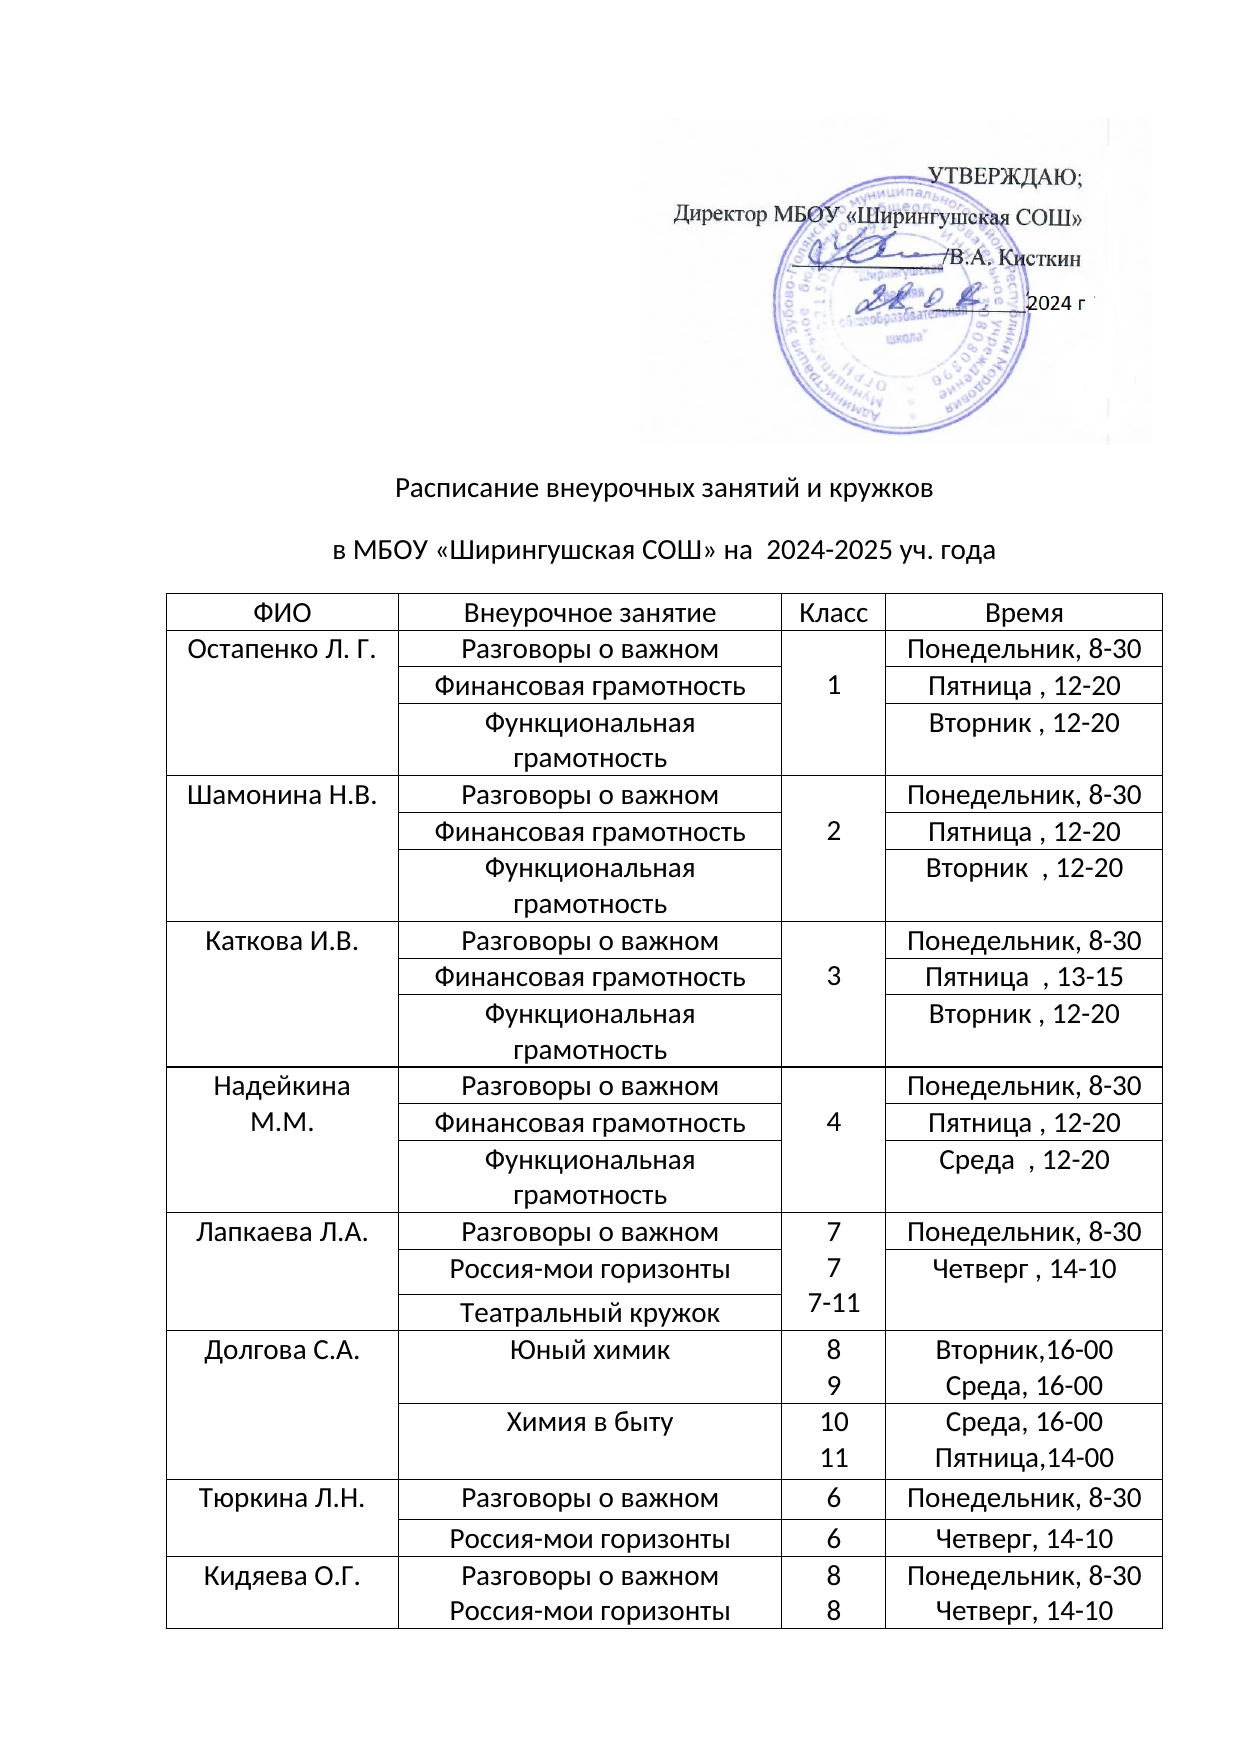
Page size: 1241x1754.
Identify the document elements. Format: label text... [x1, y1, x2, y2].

table_header Класс [782, 594, 885, 629]
table_cell Финансовая грамотность [399, 959, 781, 994]
table_cell Россия-мои горизонты [399, 1250, 781, 1293]
table_cell Понедельник, 8-30 [886, 1068, 1162, 1103]
table_cell 1 [782, 631, 885, 775]
table_cell Разговоры о важном [399, 1480, 781, 1519]
table_cell Вторник , 12-20 [886, 704, 1162, 775]
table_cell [399, 1557, 781, 1628]
text в МБОУ «Ширингушская СОШ» на 2024-2025 уч. года [177, 531, 1152, 567]
table_header Внеурочное занятие [399, 594, 781, 629]
table_cell Функциональная грамотность [399, 850, 781, 921]
table_cell Функциональная грамотность [399, 704, 781, 775]
table_cell Понедельник, 8-30 [886, 1480, 1162, 1519]
table_cell 4 [782, 1068, 885, 1212]
table_cell 7 7 7-11 [782, 1213, 885, 1330]
table_cell Тюркина Л.Н. [167, 1480, 398, 1556]
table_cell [886, 1557, 1162, 1628]
table_cell Понедельник, 8-30 [886, 776, 1162, 812]
table_cell 3 [782, 922, 885, 1066]
table_cell Финансовая грамотность [399, 813, 781, 848]
table_cell Разговоры о важном [399, 631, 781, 666]
table_cell Пятница , 12-20 [886, 1104, 1162, 1140]
table_header ФИО [167, 594, 398, 629]
table_cell 6 [782, 1520, 885, 1556]
table_cell Четверг , 14-10 [886, 1250, 1162, 1330]
table_header Время [886, 594, 1162, 629]
table_cell Шамонина Н.В. [167, 776, 398, 921]
table_cell 10 11 [782, 1404, 885, 1478]
table_cell 8 8 6 5,7 8 9 [782, 1557, 885, 1628]
table_cell 8 9 [782, 1331, 885, 1402]
table_cell 2 [782, 776, 885, 921]
table_cell Разговоры о важном [399, 776, 781, 812]
text Расписание внеурочных занятий и кружков [177, 469, 1152, 505]
table_cell Разговоры о важном [399, 1213, 781, 1249]
table_cell Юный химик [399, 1331, 781, 1402]
table_cell Понедельник, 8-30 [886, 631, 1162, 666]
table_cell 6 [782, 1480, 885, 1519]
table_cell Долгова С.А. [167, 1331, 398, 1478]
table_cell Функциональная грамотность [399, 1141, 781, 1212]
table_cell Лапкаева Л.А. [167, 1213, 398, 1330]
table_cell Вторник , 12-20 [886, 995, 1162, 1066]
table_cell Понедельник, 8-30 [886, 1213, 1162, 1249]
table_cell Вторник , 12-20 [886, 850, 1162, 921]
picture [638, 118, 1152, 445]
table_cell Пятница , 12-20 [886, 813, 1162, 848]
table_cell Каткова И.В. [167, 922, 398, 1066]
table_cell Остапенко Л. Г. [167, 631, 398, 775]
table_cell Четверг, 14-10 [886, 1520, 1162, 1556]
table_cell Кидяева О.Г. [167, 1557, 398, 1628]
table_cell Понедельник, 8-30 [886, 922, 1162, 957]
table_cell Разговоры о важном [399, 1068, 781, 1103]
table_cell Пятница , 12-20 [886, 667, 1162, 703]
table_cell Разговоры о важном [399, 922, 781, 957]
table_cell Россия-мои горизонты [399, 1520, 781, 1556]
table_cell Функциональная грамотность [399, 995, 781, 1066]
table_cell Вторник,16-00 Среда, 16-00 [886, 1331, 1162, 1402]
table_cell Среда, 16-00 Пятница,14-00 [886, 1404, 1162, 1478]
table_cell Финансовая грамотность [399, 1104, 781, 1140]
table_cell Театральный кружок [399, 1295, 781, 1330]
table_cell Химия в быту [399, 1404, 781, 1478]
table_cell Пятница , 13-15 [886, 959, 1162, 994]
table_cell Надейкина М.М. [167, 1068, 398, 1212]
table_cell Финансовая грамотность [399, 667, 781, 703]
table_cell Среда , 12-20 [886, 1141, 1162, 1212]
